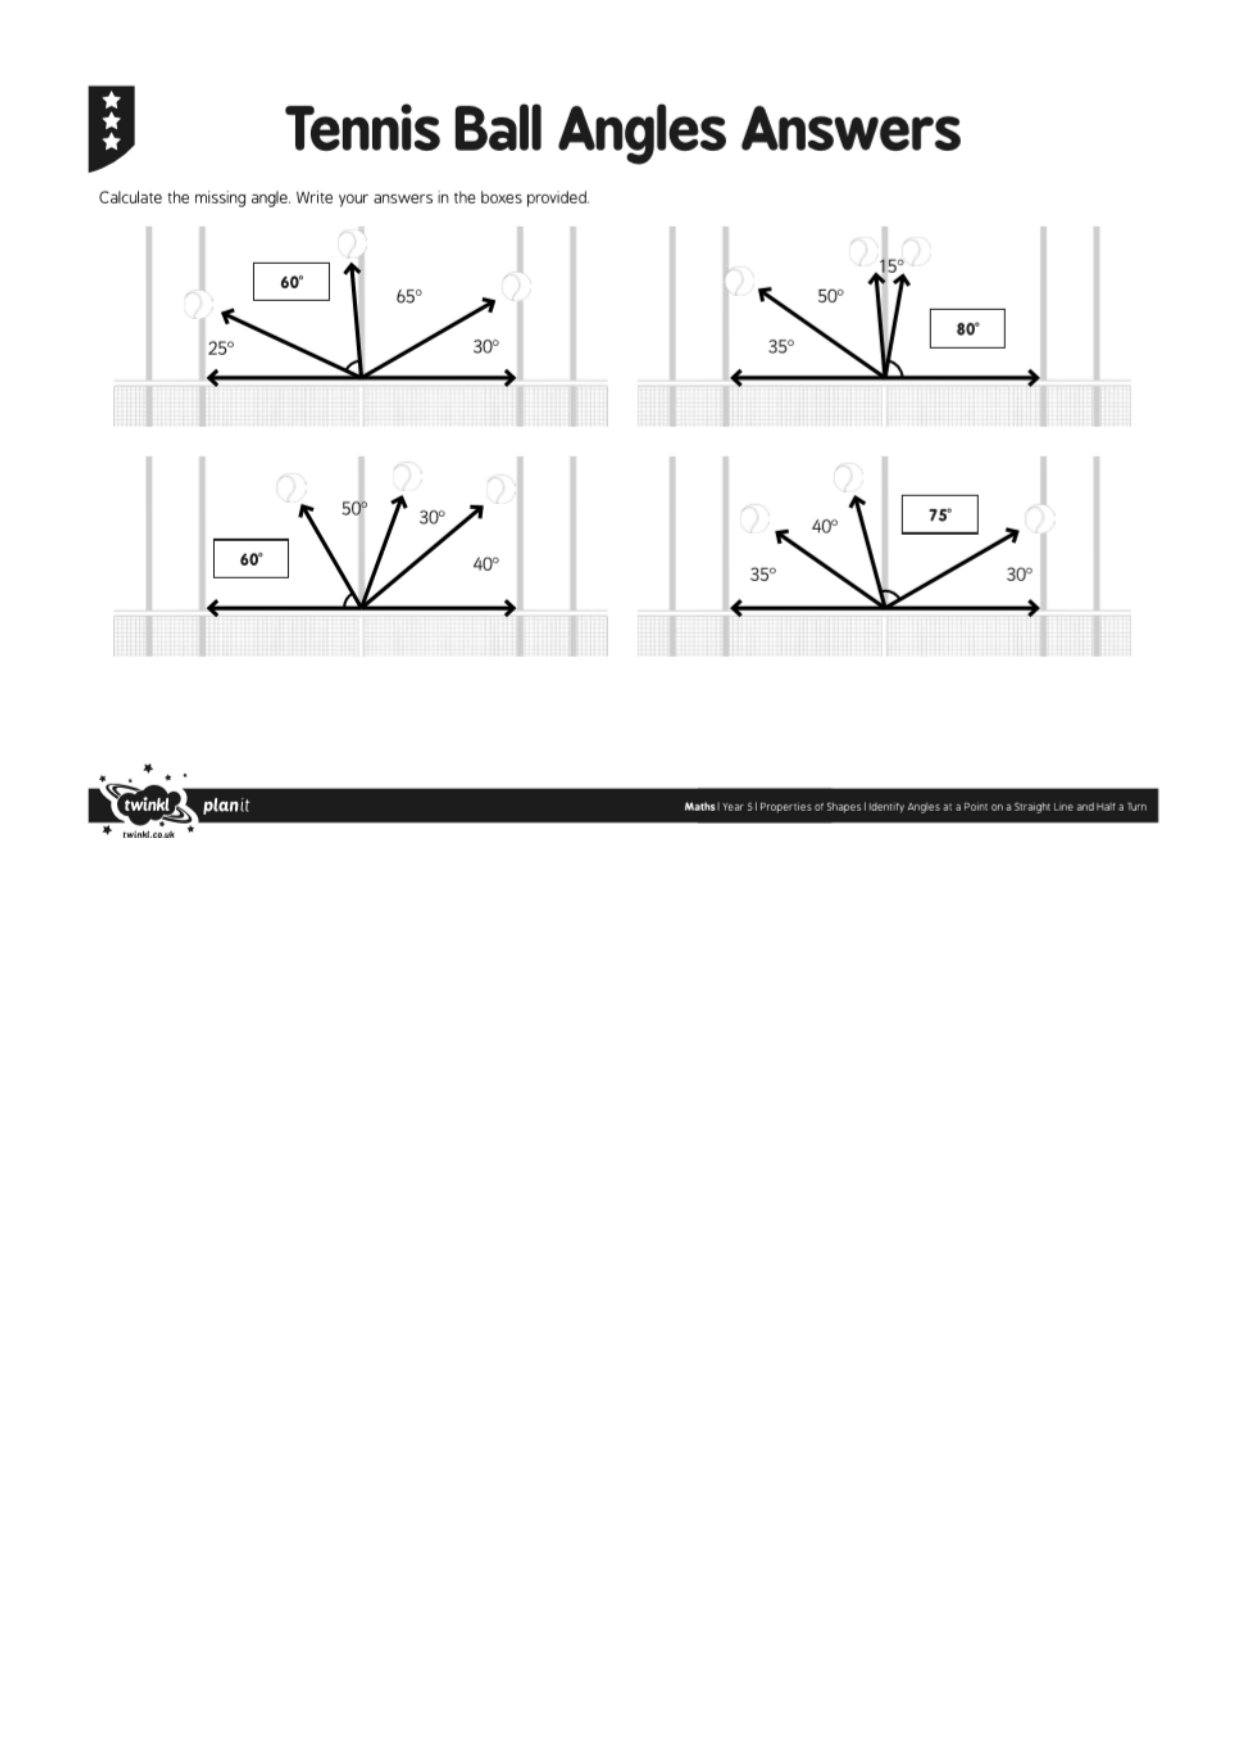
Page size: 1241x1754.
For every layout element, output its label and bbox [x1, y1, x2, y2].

picture [75, 75, 1166, 838]
